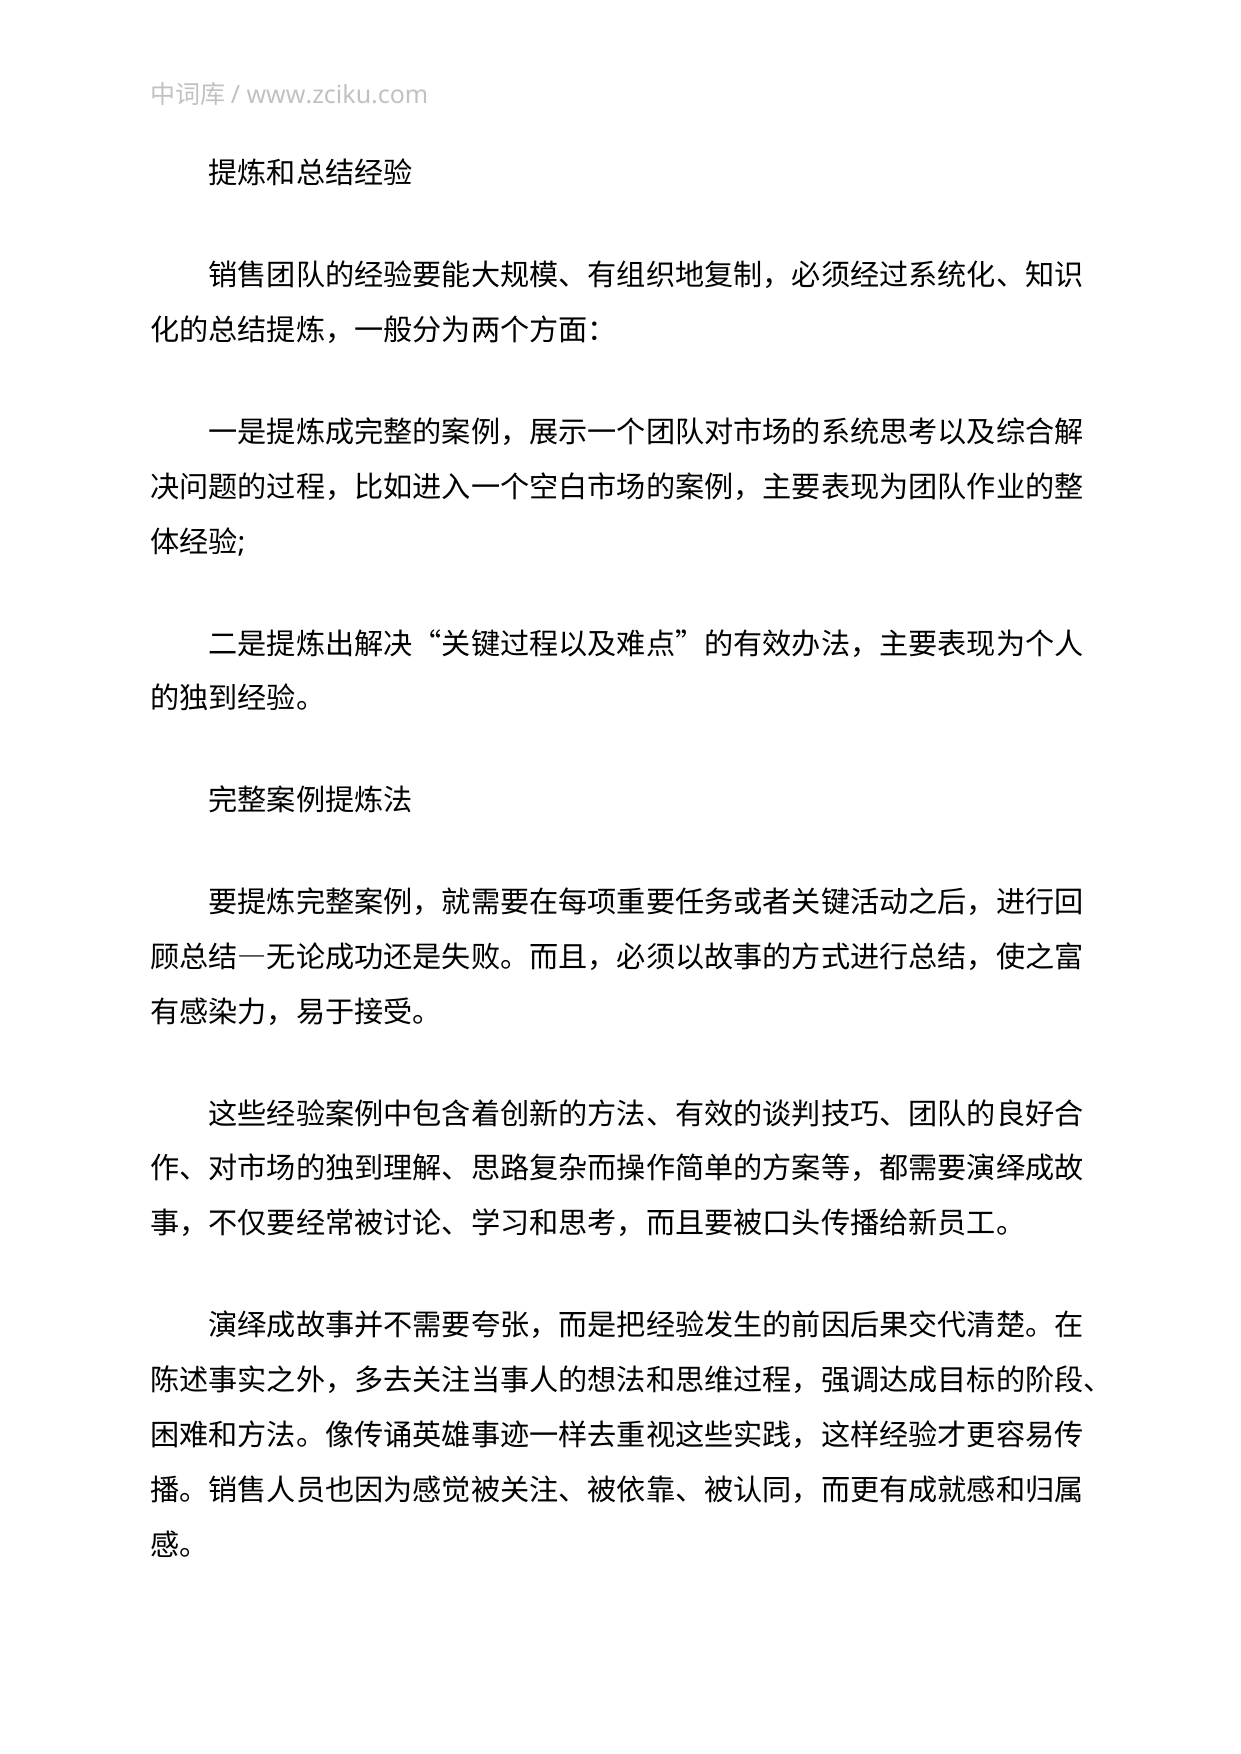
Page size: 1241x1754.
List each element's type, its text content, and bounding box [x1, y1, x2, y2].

text 二是提炼出解决“关键过程以及难点”的有效办法，主要表现为个人的独到经验。 [150, 620, 1090, 717]
text 这些经验案例中包含着创新的方法、有效的谈判技巧、团队的良好合作、对市场的独到理解、思路复杂而操作简单的方案等，都需要演绎成故事，不仅要经常被讨论、学习和思考，而且要被口头传播给新员工。 [150, 1090, 1090, 1242]
text 提炼和总结经验 [150, 150, 1090, 192]
text 一是提炼成完整的案例，展示一个团队对市场的系统思考以及综合解决问题的过程，比如进入一个空白市场的案例，主要表现为团队作业的整体经验; [150, 408, 1090, 561]
text 演绎成故事并不需要夸张，而是把经验发生的前因后果交代清楚。在陈述事实之外，多去关注当事人的想法和思维过程，强调达成目标的阶段、困难和方法。像传诵英雄事迹一样去重视这些实践，这样经验才更容易传播。销售人员也因为感觉被关注、被依靠、被认同，而更有成就感和归属感。 [150, 1302, 1090, 1564]
text 完整案例提炼法 [150, 777, 1090, 819]
text 销售团队的经验要能大规模、有组织地复制，必须经过系统化、知识化的总结提炼，一般分为两个方面： [150, 252, 1090, 349]
text 要提炼完整案例，就需要在每项重要任务或者关键活动之后，进行回顾总结—无论成功还是失败。而且，必须以故事的方式进行总结，使之富有感染力，易于接受。 [150, 879, 1090, 1031]
